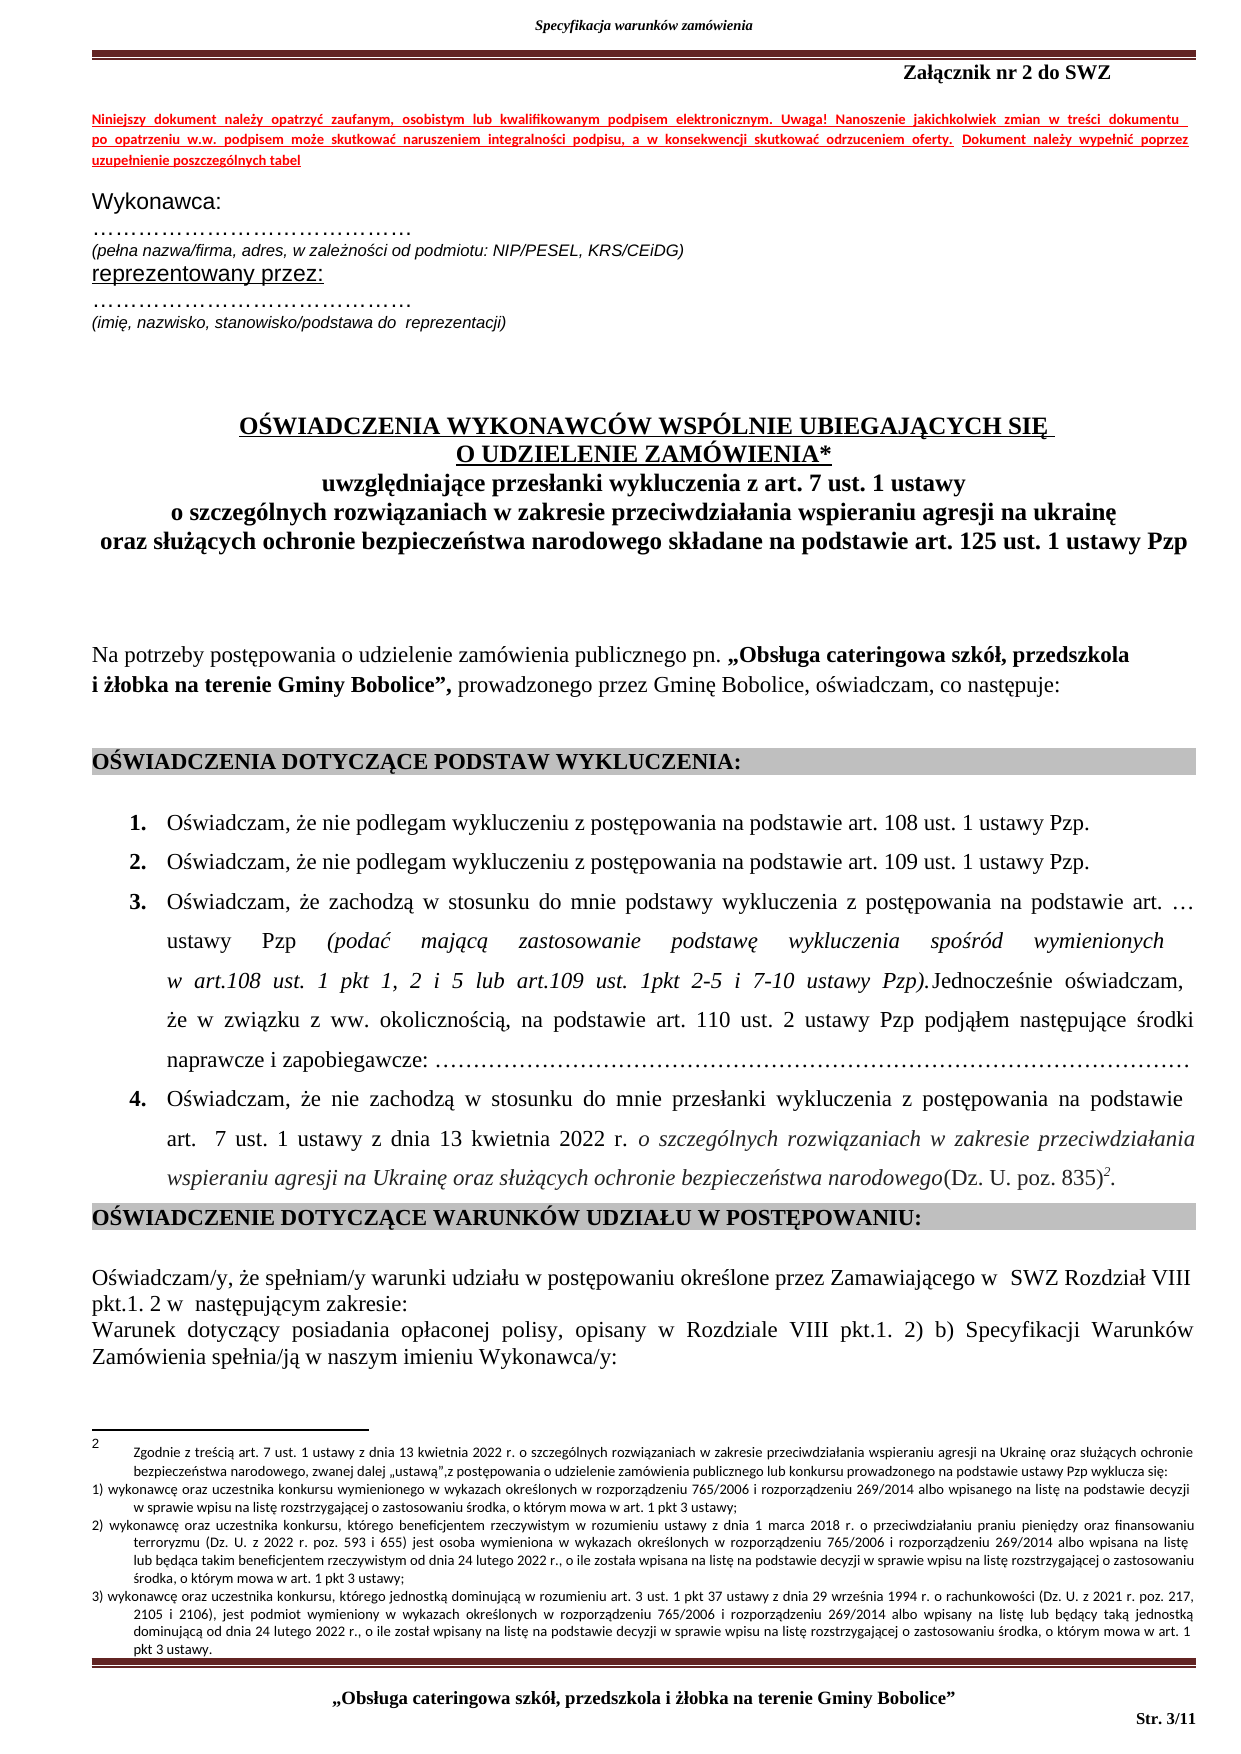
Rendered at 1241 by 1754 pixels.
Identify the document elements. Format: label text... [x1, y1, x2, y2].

text reprezentowany przez: [92, 260, 1196, 286]
text uwzględniające przesłanki wykluczenia z art. 7 ust. 1 ustawy [92, 468, 1196, 497]
text o szczególnych rozwiązaniach w zakresie przeciwdziałania wspieraniu agresji na ukrainę [92, 497, 1196, 526]
text pkt.1. 2 w następującym zakresie: [92, 1290, 1196, 1317]
text …………………………………… [92, 286, 1196, 313]
text Załącznik nr 2 do SWZ [92, 60, 1149, 84]
list Oświadczam, że nie podlegam wykluczeniu z postępowania na podstawie art. 108 ust. 1 ustawy Pzp. [129, 809, 1196, 835]
list Oświadczam, że nie zachodzą w stosunku do mnie przesłanki wykluczenia z postępowania na podstawie art. 7 ust. 1 ustawy z dnia 13 kwietnia 2022 r. o szczególnych rozwiązaniach w zakresie przeciwdziałania wspieraniu agresji na Ukrainę oraz służących ochronie bezpieczeństwa narodowego(Dz. U. poz. 835). [129, 1085, 1196, 1190]
text Niniejszy dokument należy opatrzyć zaufanym, osobistym lub kwalifikowanym podpisem elektronicznym. Uwaga! Nanoszenie jakichkolwiek zmian w treści dokumentu po opatrzeniu w.w. podpisem może skutkować naruszeniem integralności podpisu, a w konsekwencji skutkować odrzuceniem oferty. Dokument należy wypełnić poprzez uzupełnienie poszczególnych tabel [92, 110, 1189, 169]
text O UDZIELENIE ZAMÓWIENIA* [92, 439, 1196, 468]
text (imię, nazwisko, stanowisko/podstawa do reprezentacji) [92, 313, 1196, 332]
text (pełna nazwa/firma, adres, w zależności od podmiotu: NIP/PESEL, KRS/CEiDG) [92, 241, 1196, 260]
text OŚWIADCZENIA WYKONAWCÓW WSPÓLNIE UBIEGAJĄCYCH SIĘ [92, 411, 1196, 439]
list Oświadczam, że zachodzą w stosunku do mnie podstawy wykluczenia z postępowania na podstawie art. … ustawy Pzp (podać mającą zastosowanie podstawę wykluczenia spośród wymienionych w art.108 ust. 1 pkt 1, 2 i 5 lub art.109 ust. 1pkt 2-5 i 7-10 ustawy Pzp).Jednocześnie oświadczam, że w związku z ww. okolicznością, na podstawie art. 110 ust. 2 ustawy Pzp podjąłem następujące środki naprawcze i zapobiegawcze: ……………………………………………………………………………………… [129, 888, 1196, 1072]
text …………………………………… [92, 214, 1196, 241]
text Wykonawca: [92, 188, 1196, 214]
text Warunek dotyczący posiadania opłaconej polisy, opisany w Rozdziale VIII pkt.1. 2) b) Specyfikacji Warunków Zamówienia spełnia/ją w naszym imieniu Wykonawca/y: [92, 1317, 1196, 1369]
text Oświadczam/y, że spełniam/y warunki udziału w postępowaniu określone przez Zamawiającego w SWZ Rozdział VIII [92, 1264, 1196, 1290]
text oraz służących ochronie bezpieczeństwa narodowego składane na podstawie art. 125 ust. 1 ustawy Pzp [92, 526, 1196, 554]
text Na potrzeby postępowania o udzielenie zamówienia publicznego pn. „Obsługa cateringowa szkół, przedszkola i żłobka na terenie Gminy Bobolice”, prowadzonego przez Gminę Bobolice, oświadczam, co następuje: [92, 641, 1196, 697]
text OŚWIADCZENIA DOTYCZĄCE PODSTAW WYKLUCZENIA: [92, 748, 1196, 775]
list Oświadczam, że nie podlegam wykluczeniu z postępowania na podstawie art. 109 ust. 1 ustawy Pzp. [129, 848, 1196, 874]
text OŚWIADCZENIE DOTYCZĄCE WARUNKÓW UDZIAŁU W POSTĘPOWANIU: [92, 1203, 1196, 1230]
